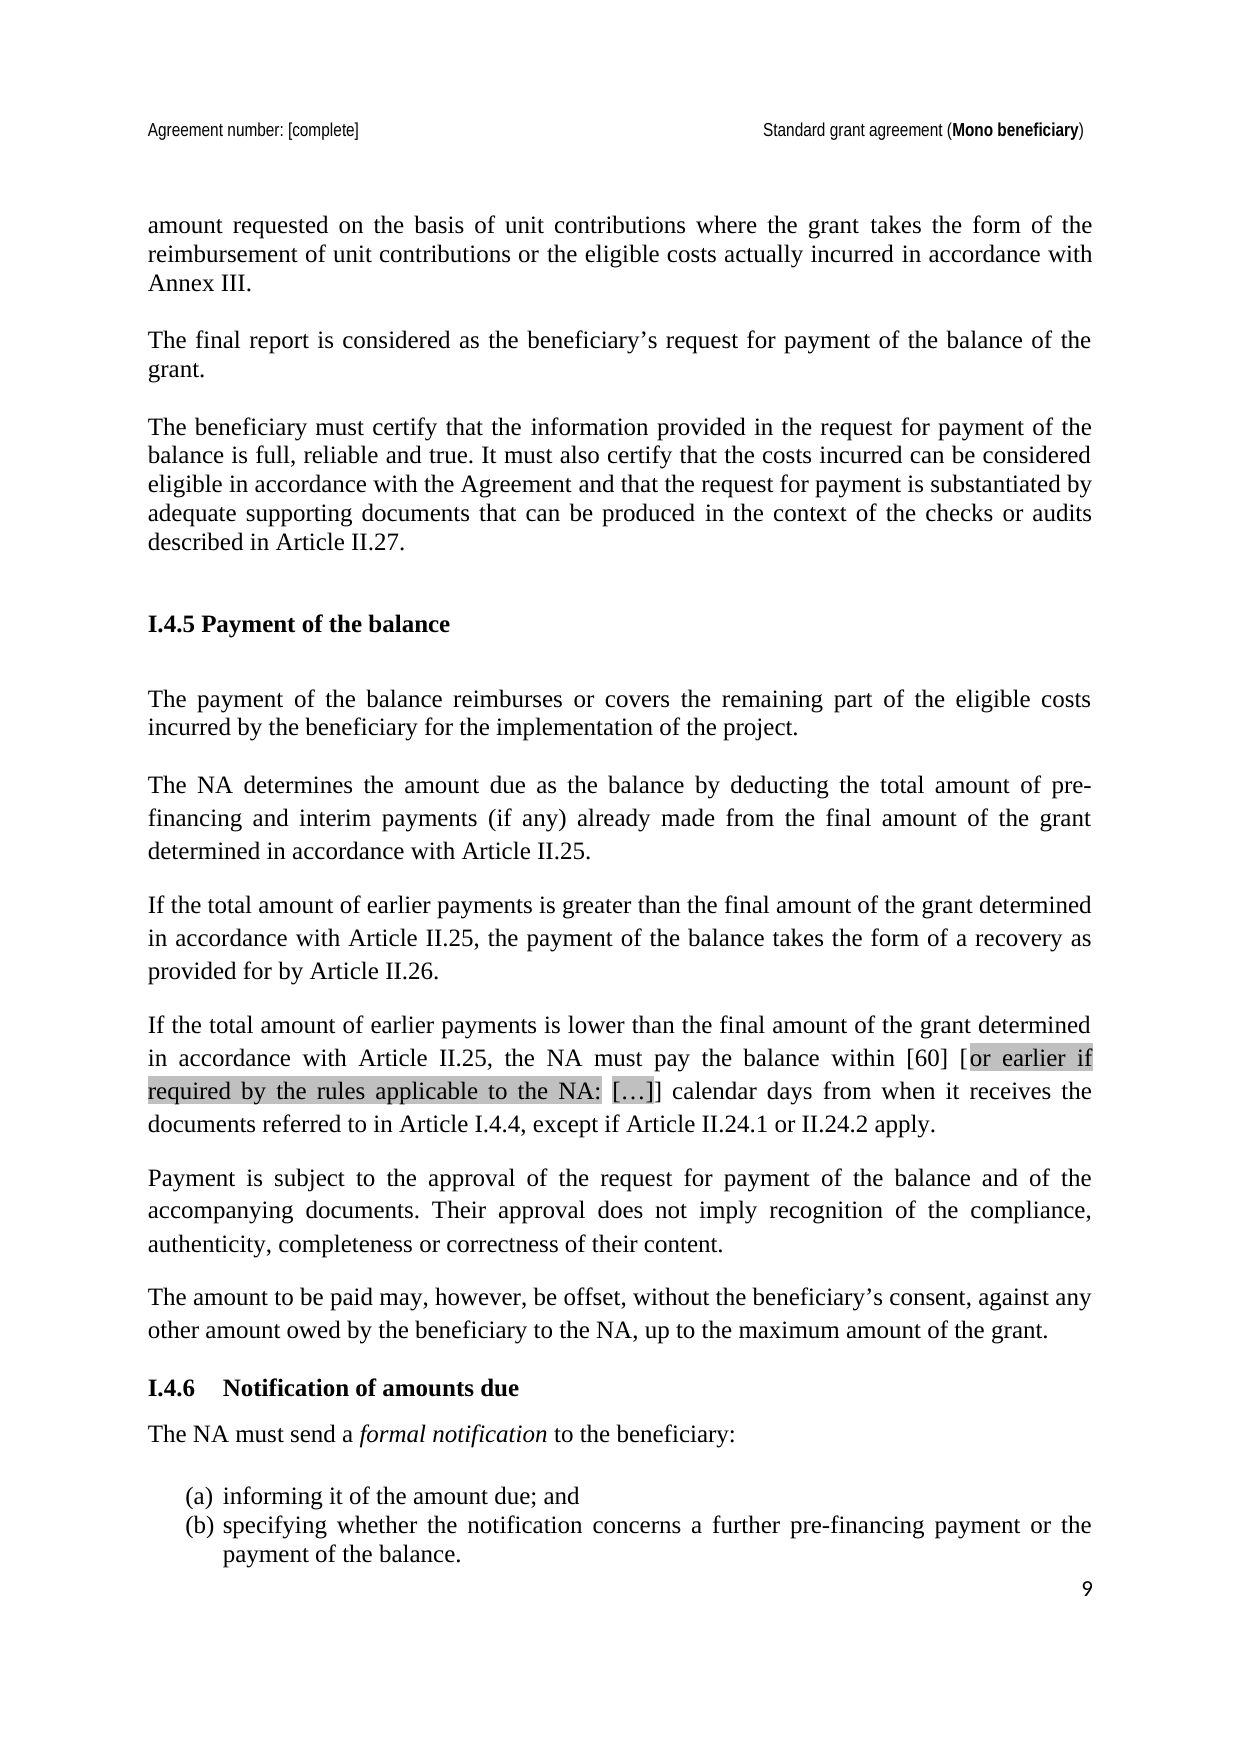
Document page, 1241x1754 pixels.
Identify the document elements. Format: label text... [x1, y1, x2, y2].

text If the total amount of earlier payments is greater than the final amount of the grant determined in accordance with Article II.25, the payment of the balance takes the form of a recovery as provided for by Article II.26. [148, 890, 1093, 984]
text The NA must send a formal notification to the beneficiary: [148, 1419, 1093, 1448]
text The beneficiary must certify that the information provided in the request for payment of the balance is full, reliable and true. It must also certify that the costs incurred can be considered eligible in accordance with the Agreement and that the request for payment is substantiated by adequate supporting documents that can be produced in the context of the checks or audits described in Article II.27. [148, 412, 1093, 556]
subtitle I.4.5 Payment of the balance [148, 609, 1093, 638]
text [148, 211, 1093, 297]
text The payment of the balance reimburses or covers the remaining part of the eligible costs incurred by the beneficiary for the implementation of the project. [148, 684, 1093, 741]
text The NA determines the amount due as the balance by deducting the total amount of pre-financing and interim payments (if any) already made from the final amount of the grant determined in accordance with Article II.25. [148, 770, 1093, 865]
subtitle I.4.6 Notification of amounts due [148, 1373, 1093, 1402]
list specifying whether the notification concerns a further pre-financing payment or the payment of the balance. [185, 1510, 1093, 1567]
list informing it of the amount due; and [185, 1481, 1093, 1510]
text If the total amount of earlier payments is lower than the final amount of the grant determined in accordance with Article II.25, the NA must pay the balance within [60] [or earlier if required by the rules applicable to the NA: […]] calendar days from when it receives the documents referred to in Article I.4.4, except if Article II.24.1 or II.24.2 apply. [148, 1010, 1093, 1137]
text Payment is subject to the approval of the request for payment of the balance and of the accompanying documents. Their approval does not imply recognition of the compliance, authenticity, completeness or correctness of their content. [148, 1163, 1093, 1257]
text The final report is considered as the beneficiary’s request for payment of the balance of the grant. [148, 326, 1093, 383]
text The amount to be paid may, however, be offset, without the beneficiary’s consent, against any other amount owed by the beneficiary to the NA, up to the maximum amount of the grant. [148, 1282, 1093, 1344]
